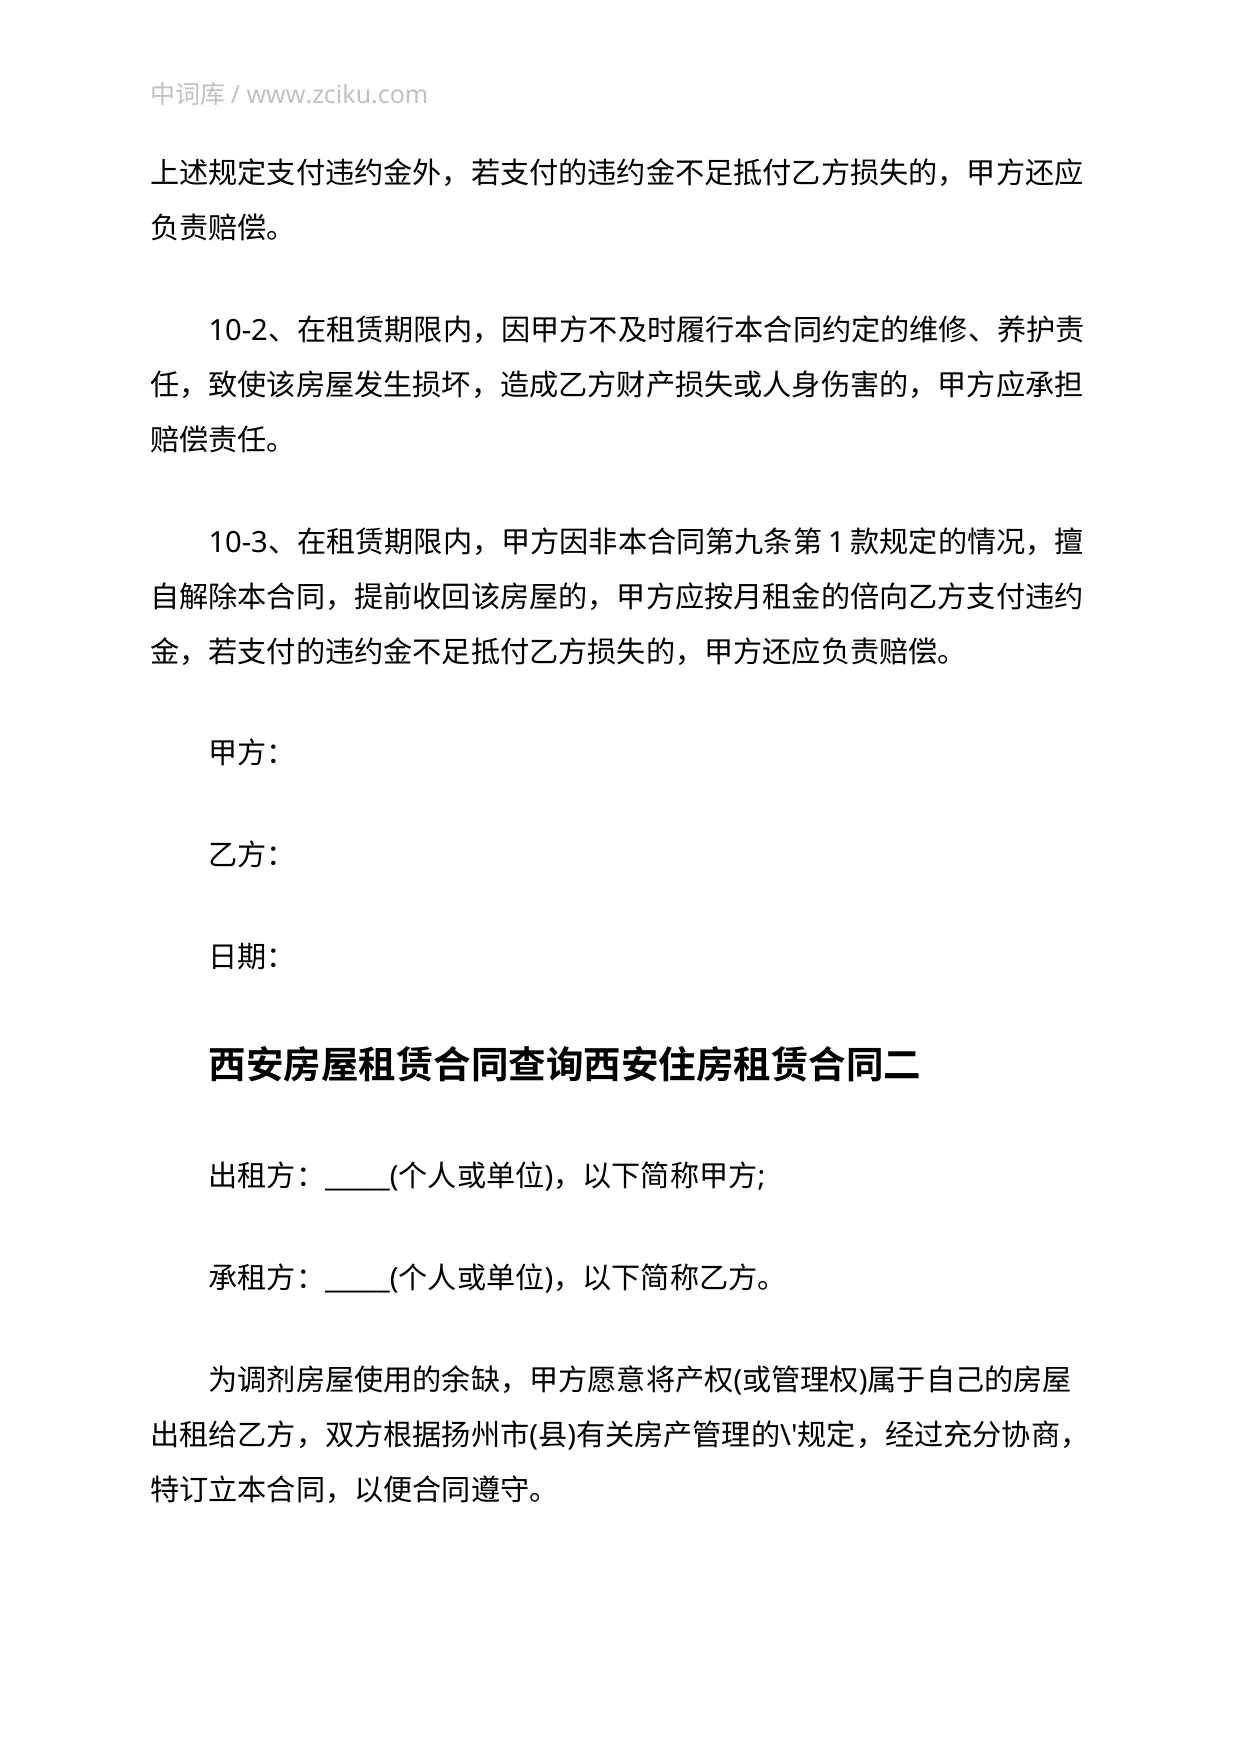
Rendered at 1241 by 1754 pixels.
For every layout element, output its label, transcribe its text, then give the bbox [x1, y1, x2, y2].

text 西安房屋租赁合同查询西安住房租赁合同二 [150, 1035, 1090, 1089]
text 甲方： [150, 730, 1090, 772]
text 出租方：_____(个人或单位)，以下简称甲方; [150, 1153, 1090, 1195]
text 承租方：_____(个人或单位)，以下简称乙方。 [150, 1255, 1090, 1297]
text 10-3、在租赁期限内，甲方因非本合同第九条第1款规定的情况，擅自解除本合同，提前收回该房屋的，甲方应按月租金的倍向乙方支付违约金，若支付的违约金不足抵付乙方损失的，甲方还应负责赔偿。 [150, 518, 1090, 671]
text 10-2、在租赁期限内，因甲方不及时履行本合同约定的维修、养护责任，致使该房屋发生损坏，造成乙方财产损失或人身伤害的，甲方应承担赔偿责任。 [150, 307, 1090, 459]
text 日期： [150, 933, 1090, 976]
text 为调剂房屋使用的余缺，甲方愿意将产权(或管理权)属于自己的房屋出租给乙方，双方根据扬州市(县)有关房产管理的\'规定，经过充分协商，特订立本合同，以便合同遵守。 [150, 1357, 1090, 1509]
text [150, 150, 1090, 247]
text 乙方： [150, 832, 1090, 874]
